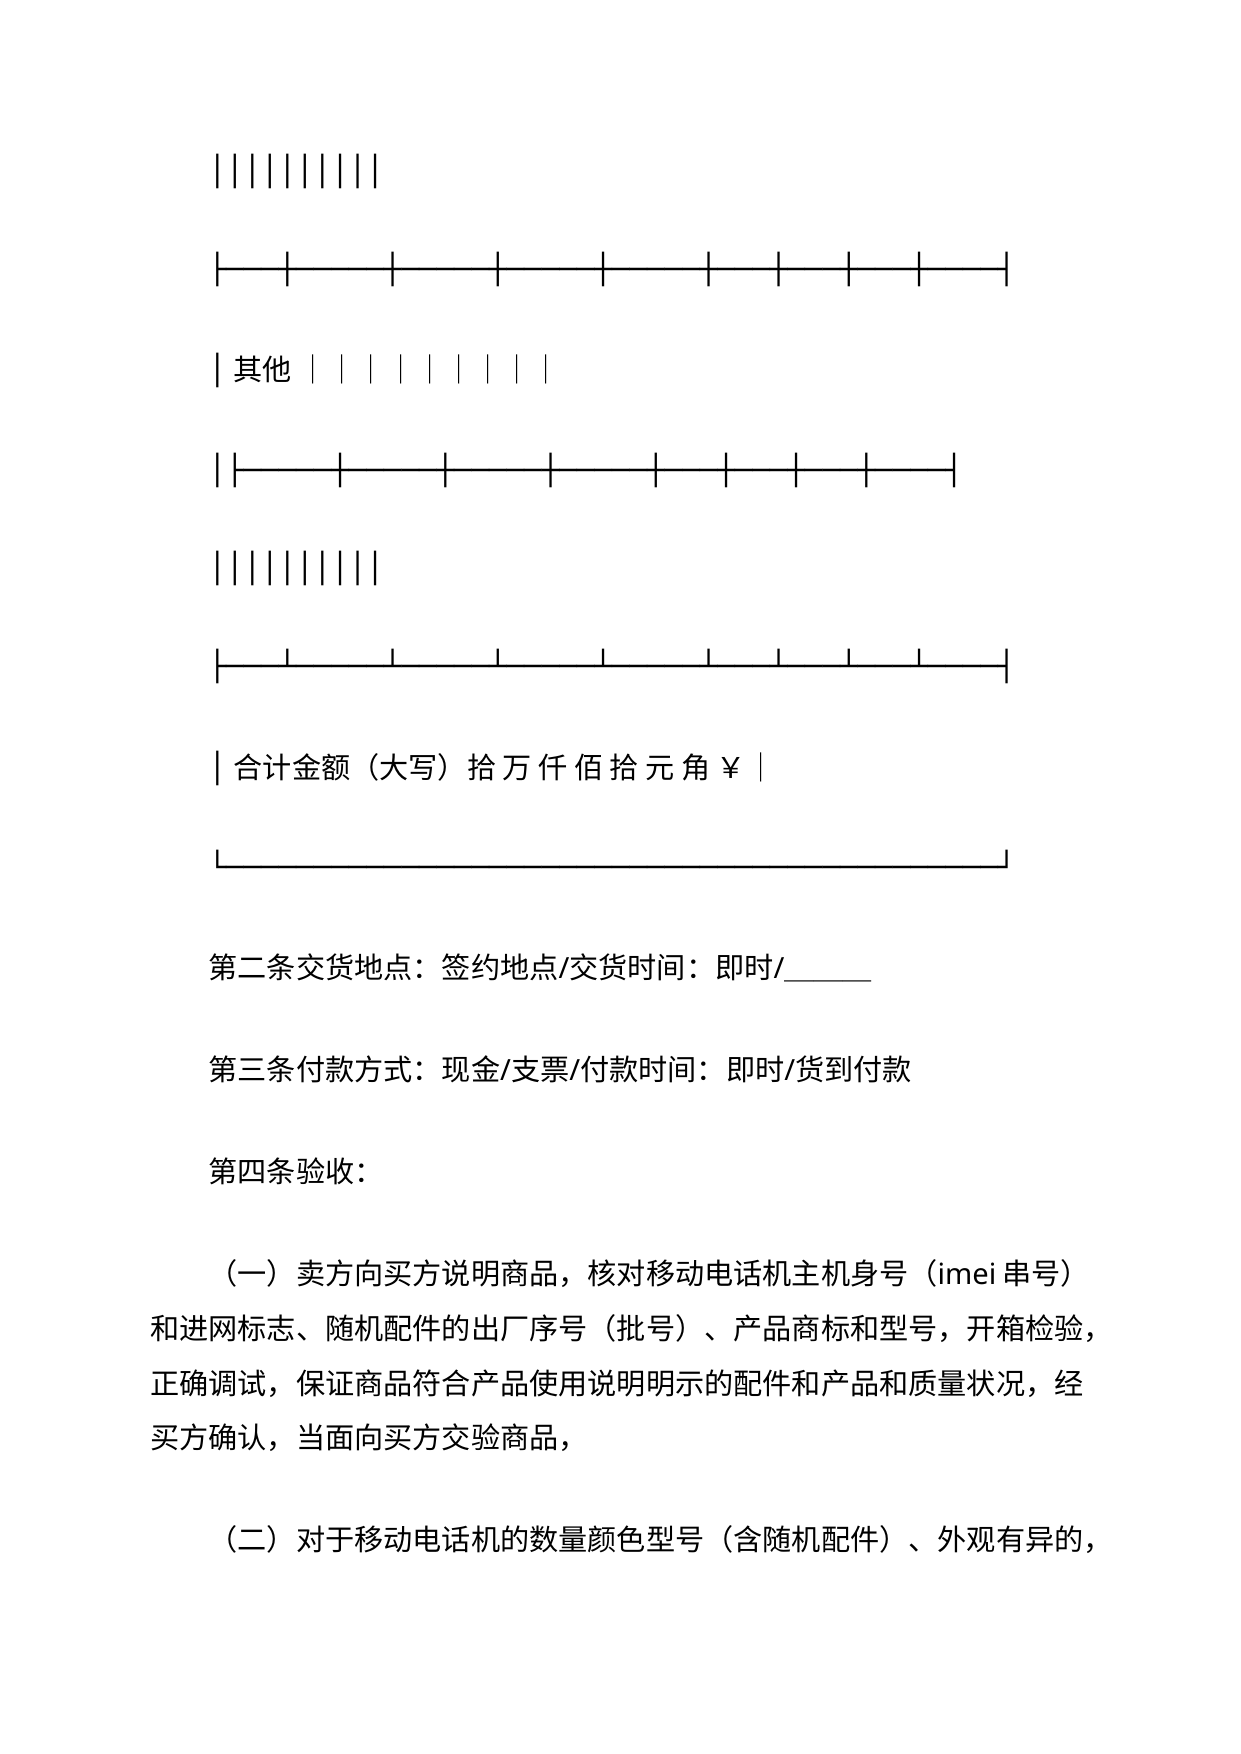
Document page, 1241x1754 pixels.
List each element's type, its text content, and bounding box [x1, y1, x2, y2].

text （一）卖方向买方说明商品，核对移动电话机主机身号（imei串号）和进网标志、随机配件的出厂序号（批号）、产品商标和型号，开箱检验，正确调试，保证商品符合产品使用说明明示的配件和产品和质量状况，经买方确认，当面向买方交验商品， [150, 1250, 1090, 1457]
text ││││││││││ [150, 150, 1090, 190]
text │ 其他 │││││││││ [150, 347, 1090, 389]
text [150, 449, 1090, 488]
text │ 合计金额（大写）拾 万 仟 佰 拾 元 角 ￥│ [150, 744, 1090, 787]
text 第三条付款方式：现金/支票/付款时间：即时/货到付款 [150, 1047, 1090, 1089]
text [150, 1517, 1090, 1559]
text ││││││││││ [150, 547, 1090, 587]
text 第二条交货地点：签约地点/交货时间：即时/＿＿＿ [150, 944, 1090, 987]
text ├───┴─────┴─────┴─────┴─────┴───┴───┴───┴────┤ [150, 646, 1090, 685]
text 第四条验收： [150, 1148, 1090, 1191]
text ├───┼─────┼─────┼─────┼─────┼───┼───┼───┼────┤ [150, 248, 1090, 288]
text └────────────────────────────────────────────┘ [150, 846, 1090, 886]
